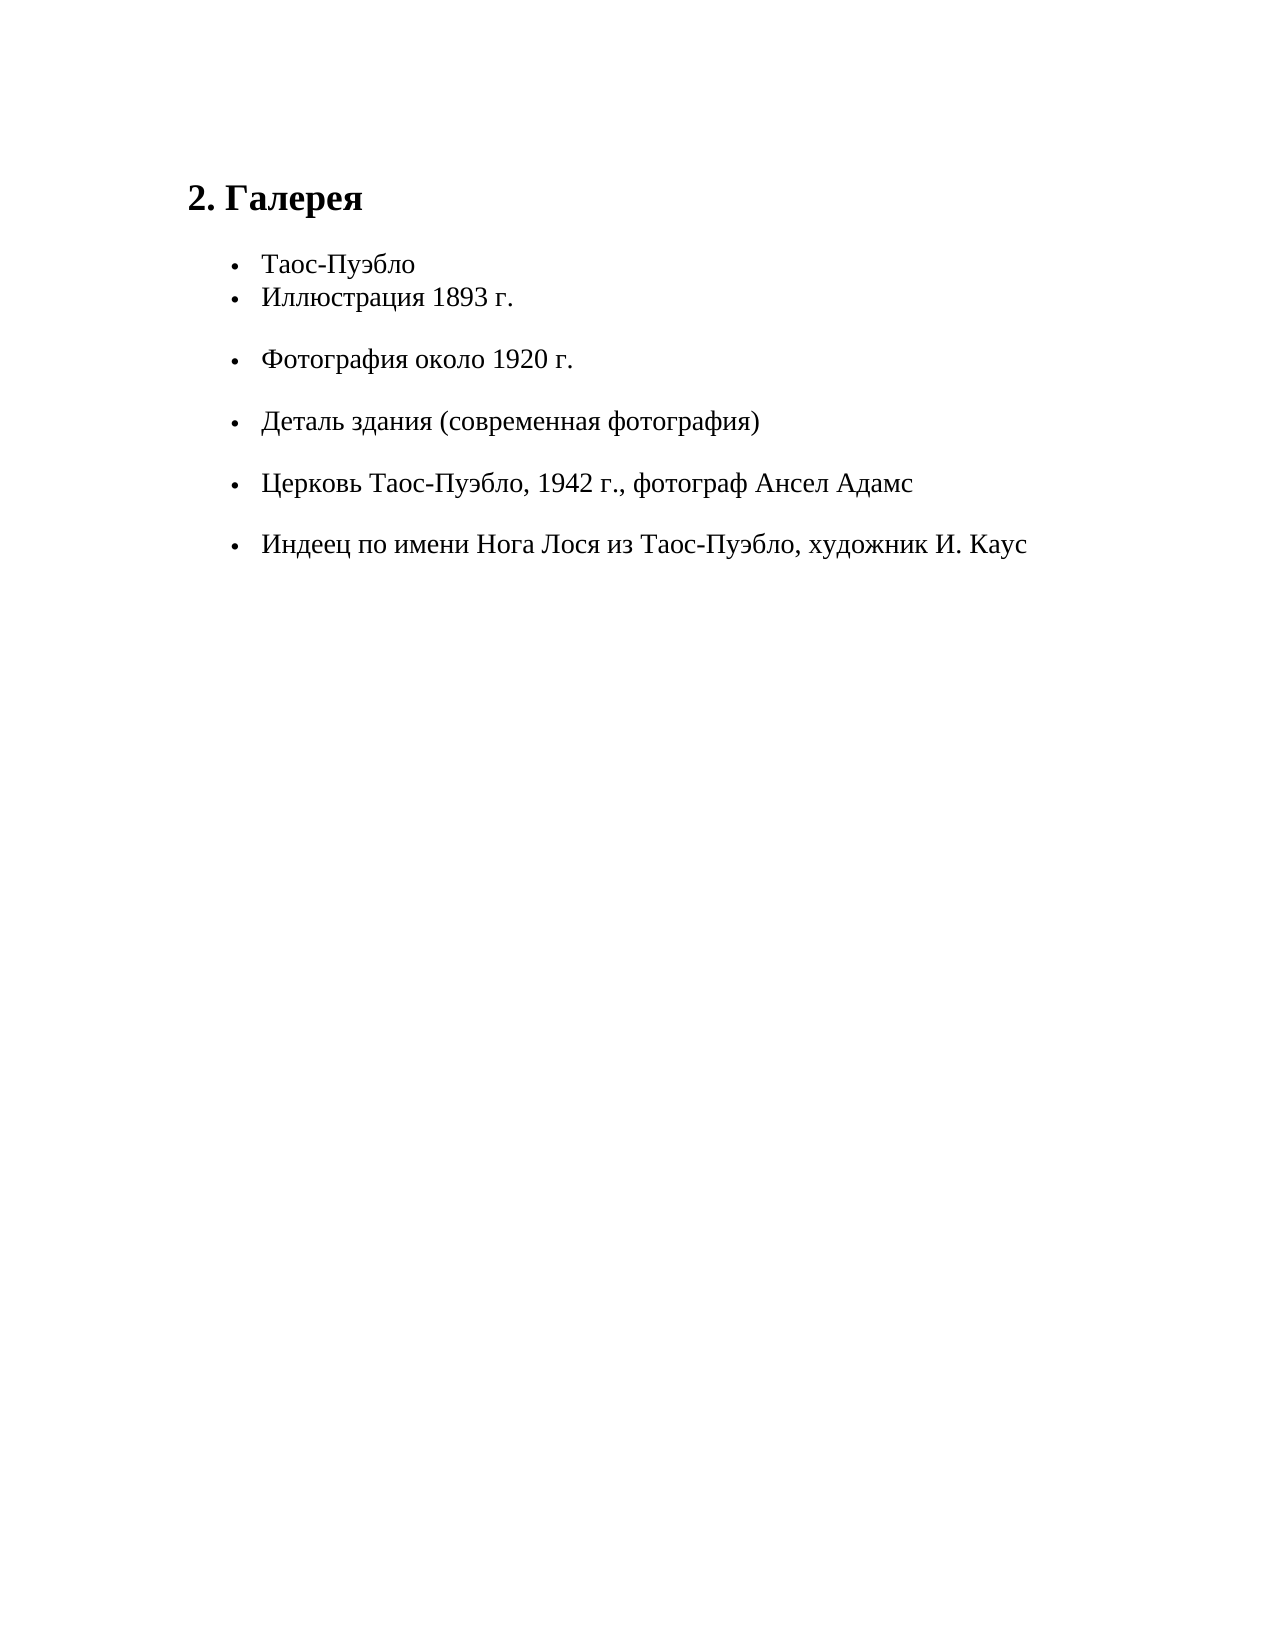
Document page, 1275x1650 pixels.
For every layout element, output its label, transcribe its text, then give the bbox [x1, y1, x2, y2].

list Фотография около 1920 г. [232, 342, 1087, 374]
list Таос-Пуэбло [232, 248, 1087, 280]
list Церковь Таос-Пуэбло, 1942 г., фотограф Ансел Адамс [232, 466, 1087, 498]
list 2. Галерея [187, 175, 1087, 218]
list Деталь здания (современная фотография) [232, 404, 1087, 436]
list Индеец по имени Нога Лося из Таос-Пуэбло, художник И. Каус [232, 527, 1087, 560]
list Иллюстрация 1893 г. [232, 280, 1087, 312]
